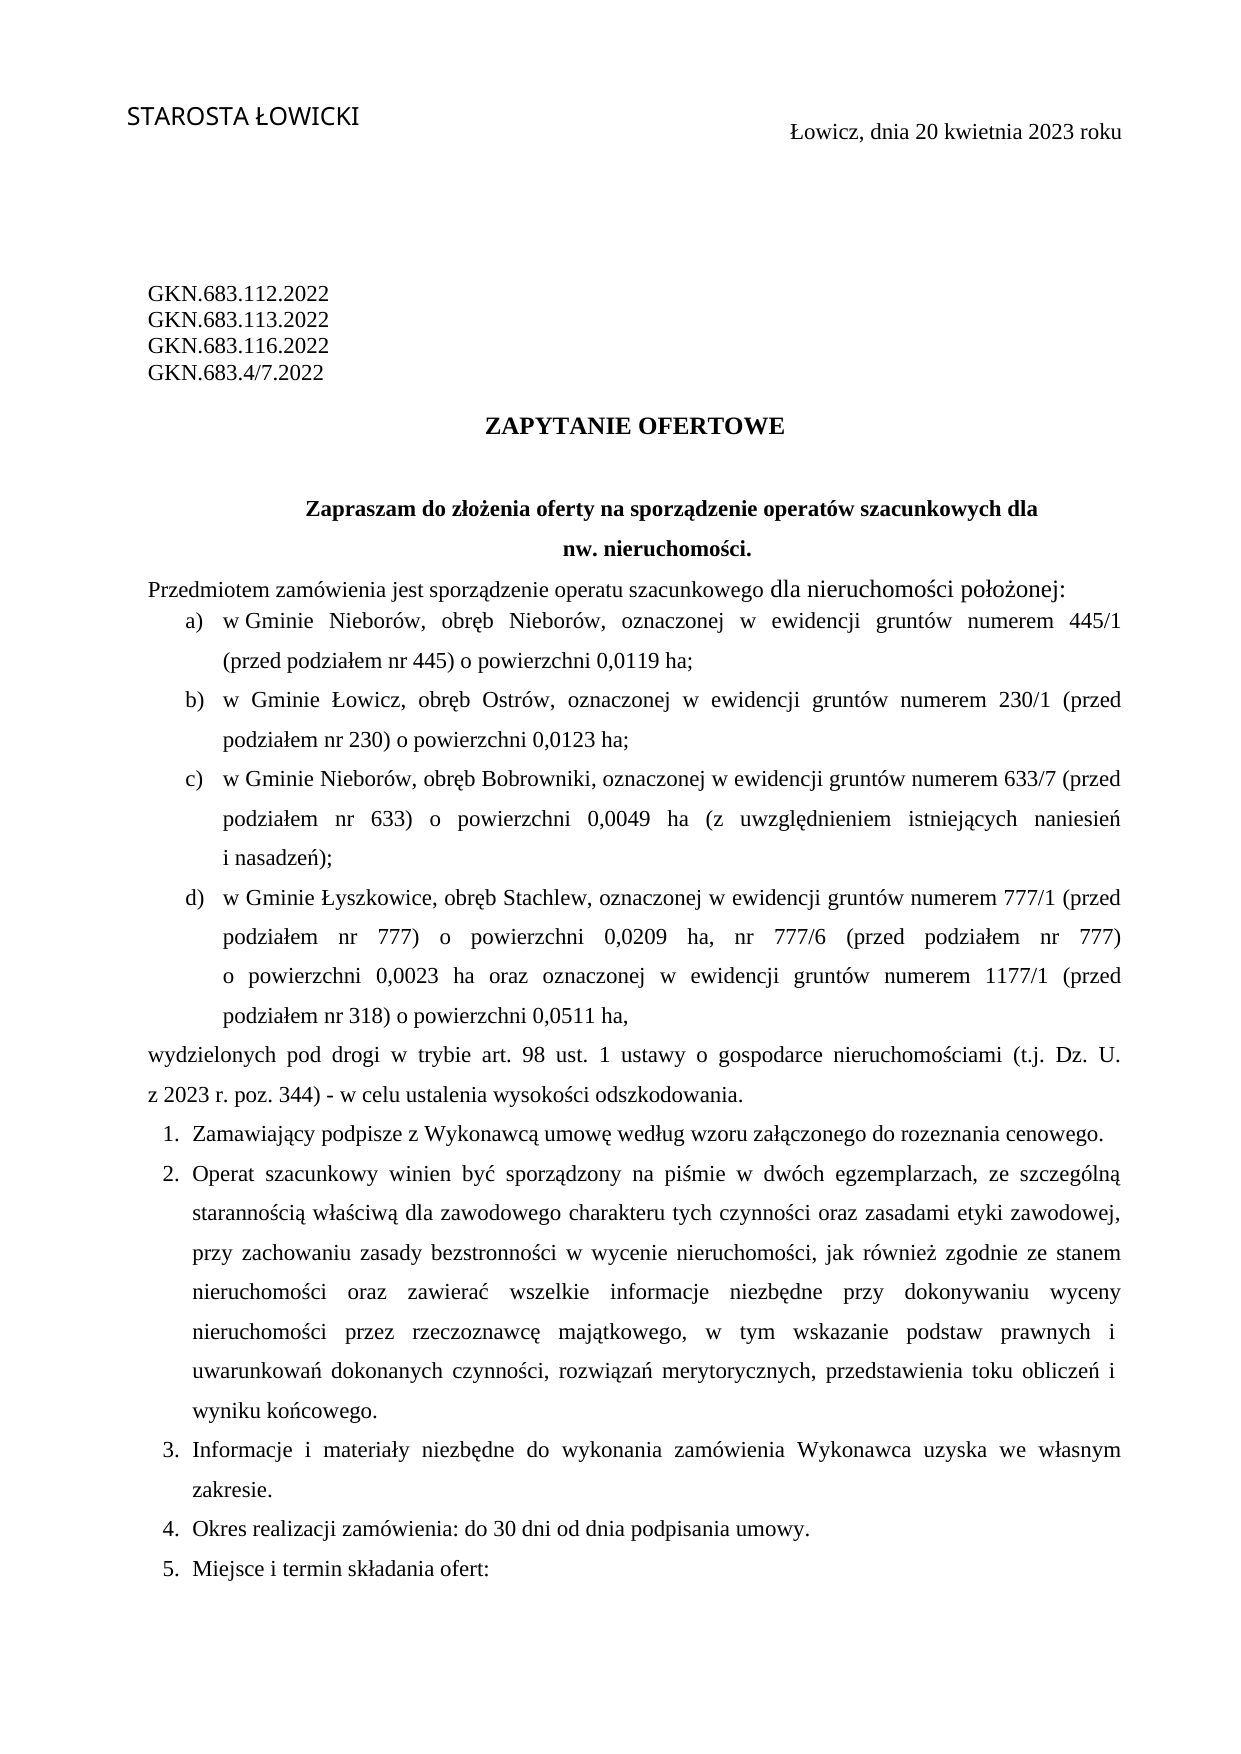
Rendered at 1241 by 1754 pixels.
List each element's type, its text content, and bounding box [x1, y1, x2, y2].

text GKN.683.113.2022 [148, 306, 1122, 332]
list w Gminie Łyszkowice, obręb Stachlew, oznaczonej w ewidencji gruntów numerem 777/1 (przed podziałem nr 777) o powierzchni 0,0209 ha, nr 777/6 (przed podziałem nr 777) o powierzchni 0,0023 ha oraz oznaczonej w ewidencji gruntów numerem 1177/1 (przed podziałem nr 318) o powierzchni 0,0511 ha, [185, 884, 1122, 1028]
text GKN.683.116.2022 [148, 332, 1122, 359]
list Operat szacunkowy winien być sporządzony na piśmie w dwóch egzemplarzach, ze szczególną starannością właściwą dla zawodowego charakteru tych czynności oraz zasadami etyki zawodowej, przy zachowaniu zasady bezstronności w wycenie nieruchomości, jak również zgodnie ze stanem nieruchomości oraz zawierać wszelkie informacje niezbędne przy dokonywaniu wyceny nieruchomości przez rzeczoznawcę majątkowego, w tym wskazanie podstaw prawnych i uwarunkowań dokonanych czynności, rozwiązań merytorycznych, przedstawienia toku obliczeń i wyniku końcowego. [162, 1160, 1122, 1423]
text wydzielonych pod drogi w trybie art. 98 ust. 1 ustawy o gospodarce nieruchomościami (t.j. Dz. U. z 2023 r. poz. 344) - w celu ustalenia wysokości odszkodowania. [148, 1042, 1122, 1107]
text GKN.683.112.2022 [148, 280, 1122, 306]
list Miejsce i termin składania ofert: [162, 1555, 1122, 1581]
list w Gminie Łowicz, obręb Ostrów, oznaczonej w ewidencji gruntów numerem 230/1 (przed podziałem nr 230) o powierzchni 0,0123 ha; [185, 686, 1122, 752]
list Okres realizacji zamówienia: do 30 dni od dnia podpisania umowy. [162, 1515, 1122, 1542]
list Informacje i materiały niezbędne do wykonania zamówienia Wykonawca uzyska we własnym zakresie. [162, 1436, 1122, 1502]
list Zamawiający podpisze z Wykonawcą umowę według wzoru załączonego do rozeznania cenowego. [162, 1121, 1122, 1147]
text Przedmiotem zamówienia jest sporządzenie operatu szacunkowego dla nieruchomości położonej: [148, 574, 1122, 603]
list w Gminie Nieborów, obręb Bobrowniki, oznaczonej w ewidencji gruntów numerem 633/7 (przed podziałem nr 633) o powierzchni 0,0049 ha (z uwzględnieniem istniejących naniesień i nasadzeń); [185, 765, 1122, 871]
text ZAPYTANIE OFERTOWE [148, 411, 1122, 440]
text Łowicz, dnia 20 kwietnia 2023 roku [557, 118, 1122, 144]
text GKN.683.4/7.2022 [148, 359, 1122, 385]
text Zapraszam do złożenia oferty na sporządzenie operatów szacunkowych dla nw. nieruchomości. [192, 495, 1122, 561]
list w Gminie Nieborów, obręb Nieborów, oznaczonej w ewidencji gruntów numerem 445/1 (przed podziałem nr 445) o powierzchni 0,0119 ha; [185, 607, 1122, 673]
